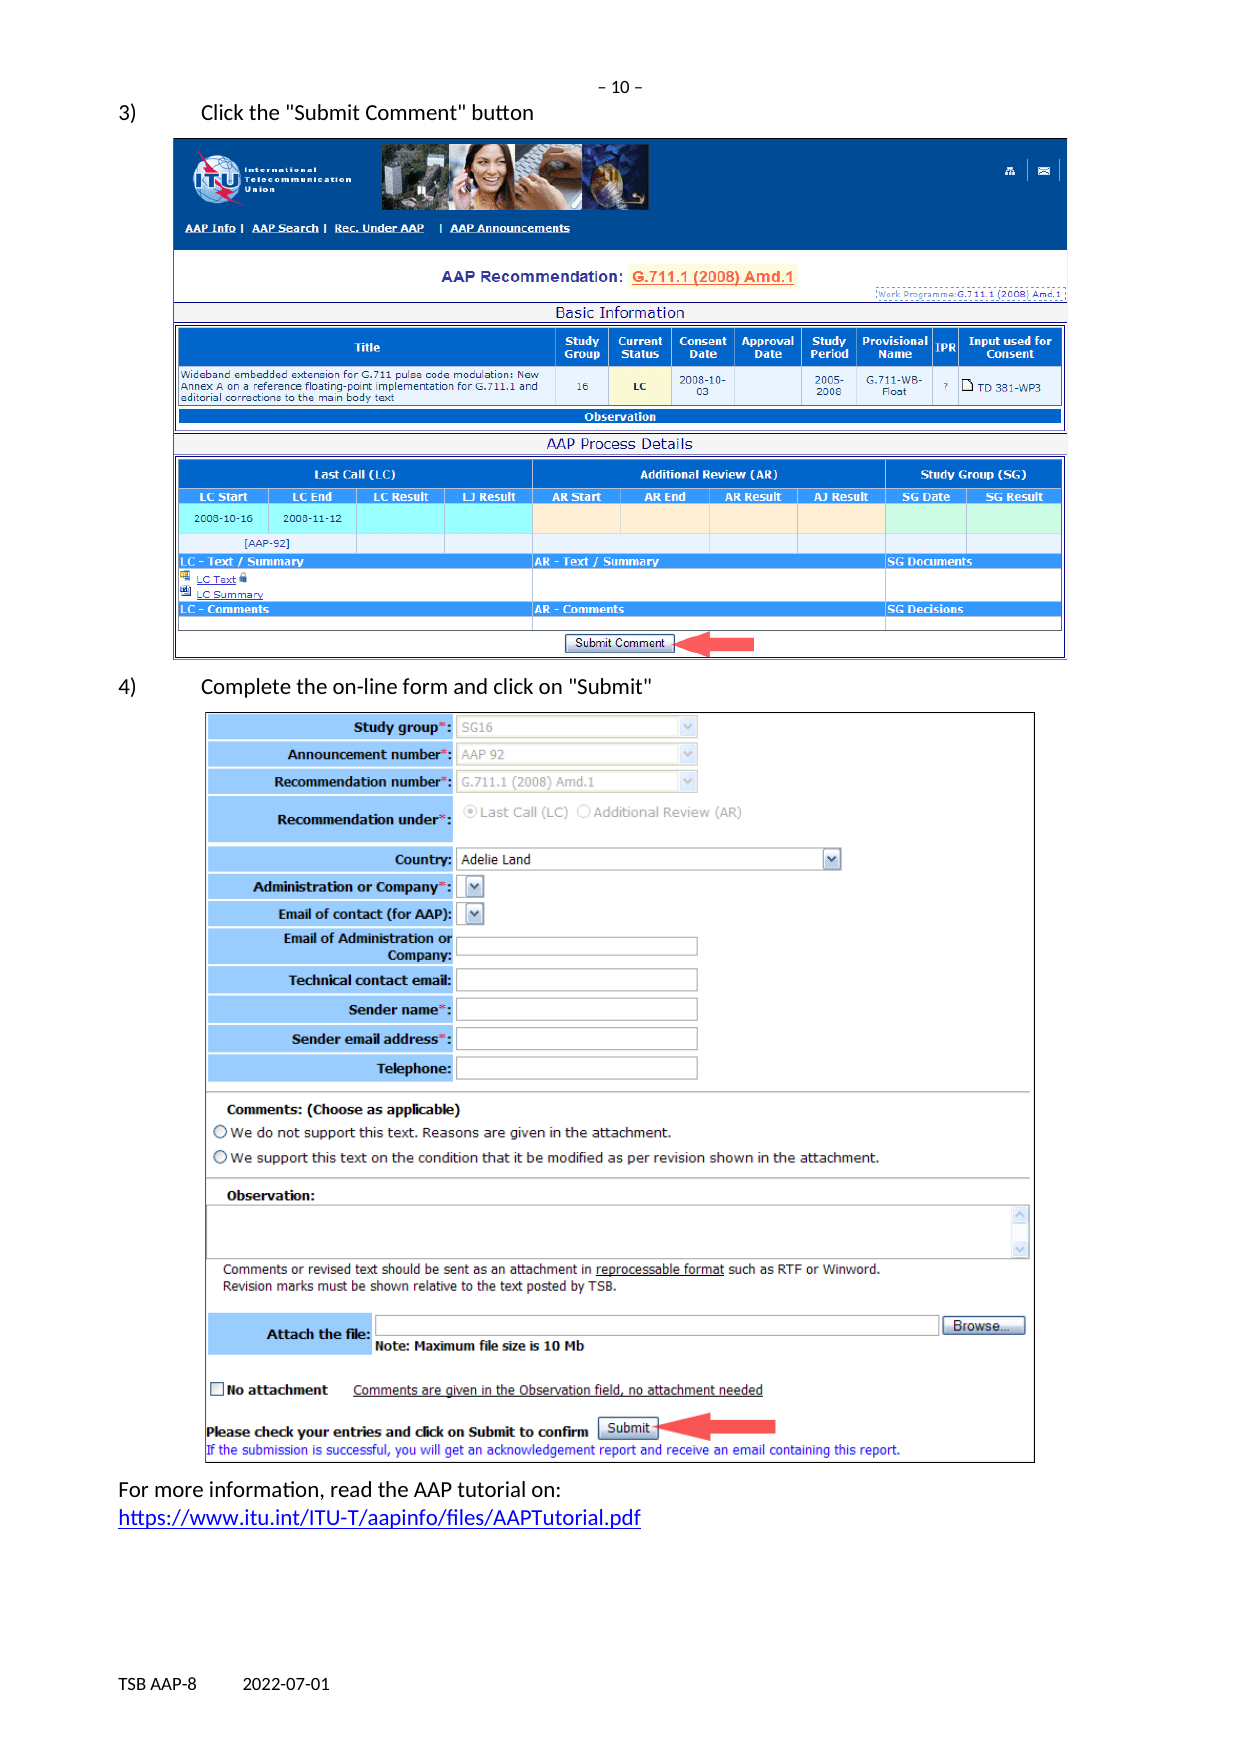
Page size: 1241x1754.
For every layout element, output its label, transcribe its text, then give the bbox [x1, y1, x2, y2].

picture [205, 712, 1035, 1463]
text For more information, read the AAP tutorial on: https://www.itu.int/ITU-T/aapinfo/files/AAPTutorial.pdf [118, 1475, 1122, 1531]
text 4) Complete the on-line form and click on "Submit" [118, 672, 1122, 700]
text 3) Click the "Submit Comment" button [118, 98, 1122, 126]
picture [173, 138, 1068, 660]
